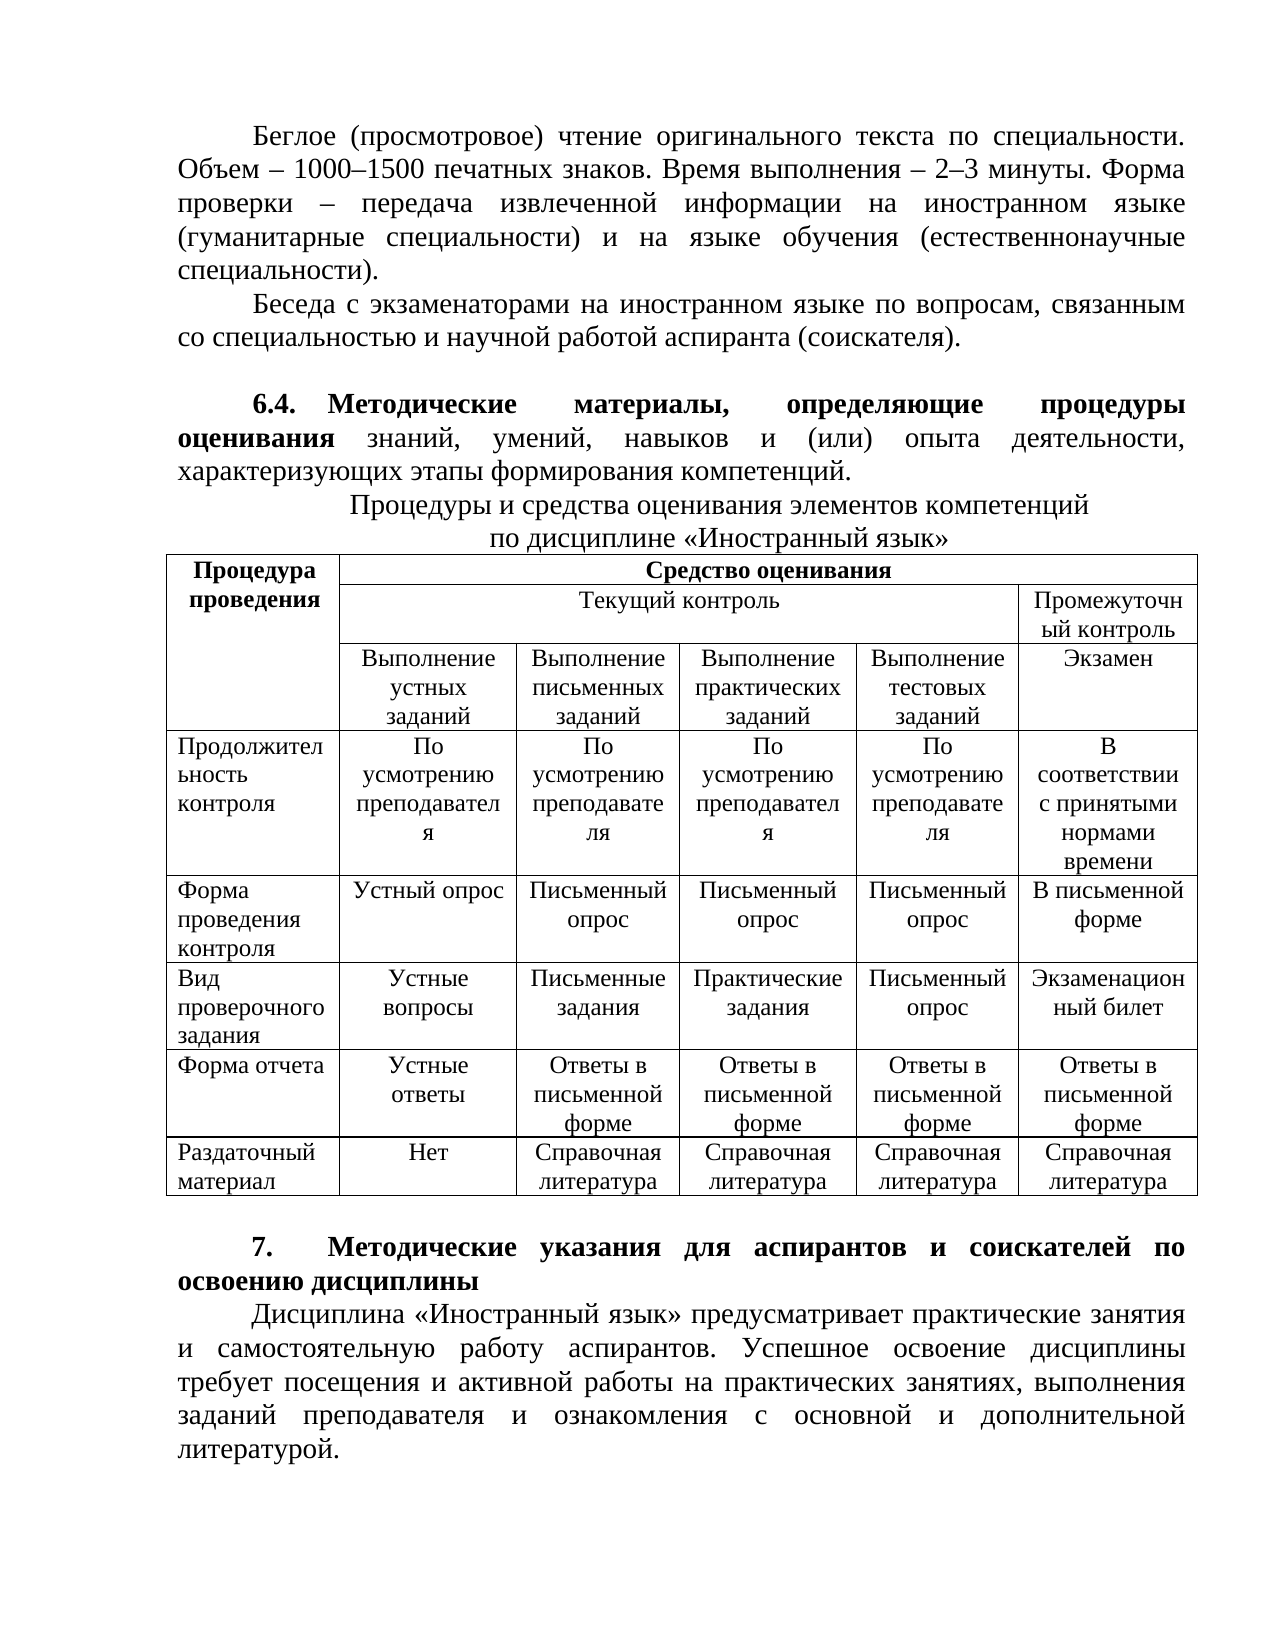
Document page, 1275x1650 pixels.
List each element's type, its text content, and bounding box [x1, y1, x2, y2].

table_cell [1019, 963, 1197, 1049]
text Беглое (просмотровое) чтение оригинального текста по специальности. Объем – 1000–1500 печатных знаков. Время выполнения – 2–3 минуты. Форма проверки – передача извлеченной информации на иностранном языке (гуманитарные специальности) и на языке обучения (естественнонаучные специальности). [177, 118, 1186, 286]
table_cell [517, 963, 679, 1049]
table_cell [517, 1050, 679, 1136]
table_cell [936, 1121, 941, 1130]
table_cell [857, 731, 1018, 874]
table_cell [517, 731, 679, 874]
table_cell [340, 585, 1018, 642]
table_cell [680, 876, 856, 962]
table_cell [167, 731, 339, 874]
list Методические указания для аспирантов и соискателей по освоению дисциплины [177, 1229, 1186, 1297]
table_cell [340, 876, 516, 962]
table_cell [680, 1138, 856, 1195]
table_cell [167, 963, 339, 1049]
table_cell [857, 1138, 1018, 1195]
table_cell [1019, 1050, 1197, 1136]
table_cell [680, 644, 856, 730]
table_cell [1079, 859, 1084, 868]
text Дисциплина «Иностранный язык» предусматривает практические занятия и самостоятельную работу аспирантов. Успешное освоение дисциплины требует посещения и активной работы на практических занятиях, выполнения заданий преподавателя и ознакомления с основной и дополнительной литературой. [177, 1297, 1186, 1464]
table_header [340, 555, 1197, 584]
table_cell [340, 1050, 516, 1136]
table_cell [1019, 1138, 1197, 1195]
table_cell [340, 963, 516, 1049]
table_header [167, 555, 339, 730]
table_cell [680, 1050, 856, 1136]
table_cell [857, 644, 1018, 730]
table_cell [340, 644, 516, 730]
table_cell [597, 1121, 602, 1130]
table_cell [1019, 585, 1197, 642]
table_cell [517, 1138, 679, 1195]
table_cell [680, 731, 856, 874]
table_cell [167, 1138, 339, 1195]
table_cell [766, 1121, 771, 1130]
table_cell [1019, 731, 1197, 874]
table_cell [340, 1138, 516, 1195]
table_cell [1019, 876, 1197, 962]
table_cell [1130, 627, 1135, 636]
text Процедуры и средства оценивания элементов компетенций [177, 487, 1186, 521]
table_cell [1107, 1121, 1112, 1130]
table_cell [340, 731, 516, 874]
text Беседа с экзаменаторами на иностранном языке по вопросам, связанным со специальностью и научной работой аспиранта (соискателя). [177, 286, 1186, 353]
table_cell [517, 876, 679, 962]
list Методические материалы, определяющие процедуры оценивания знаний, умений, навыков и (или) опыта деятельности, характеризующих этапы формирования компетенций. [177, 386, 1186, 487]
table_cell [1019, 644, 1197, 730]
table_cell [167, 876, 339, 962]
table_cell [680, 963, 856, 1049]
text по дисциплине «Иностранный язык» [177, 521, 1186, 554]
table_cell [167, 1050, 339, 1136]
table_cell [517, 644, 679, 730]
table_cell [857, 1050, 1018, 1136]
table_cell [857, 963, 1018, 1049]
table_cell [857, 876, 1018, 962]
